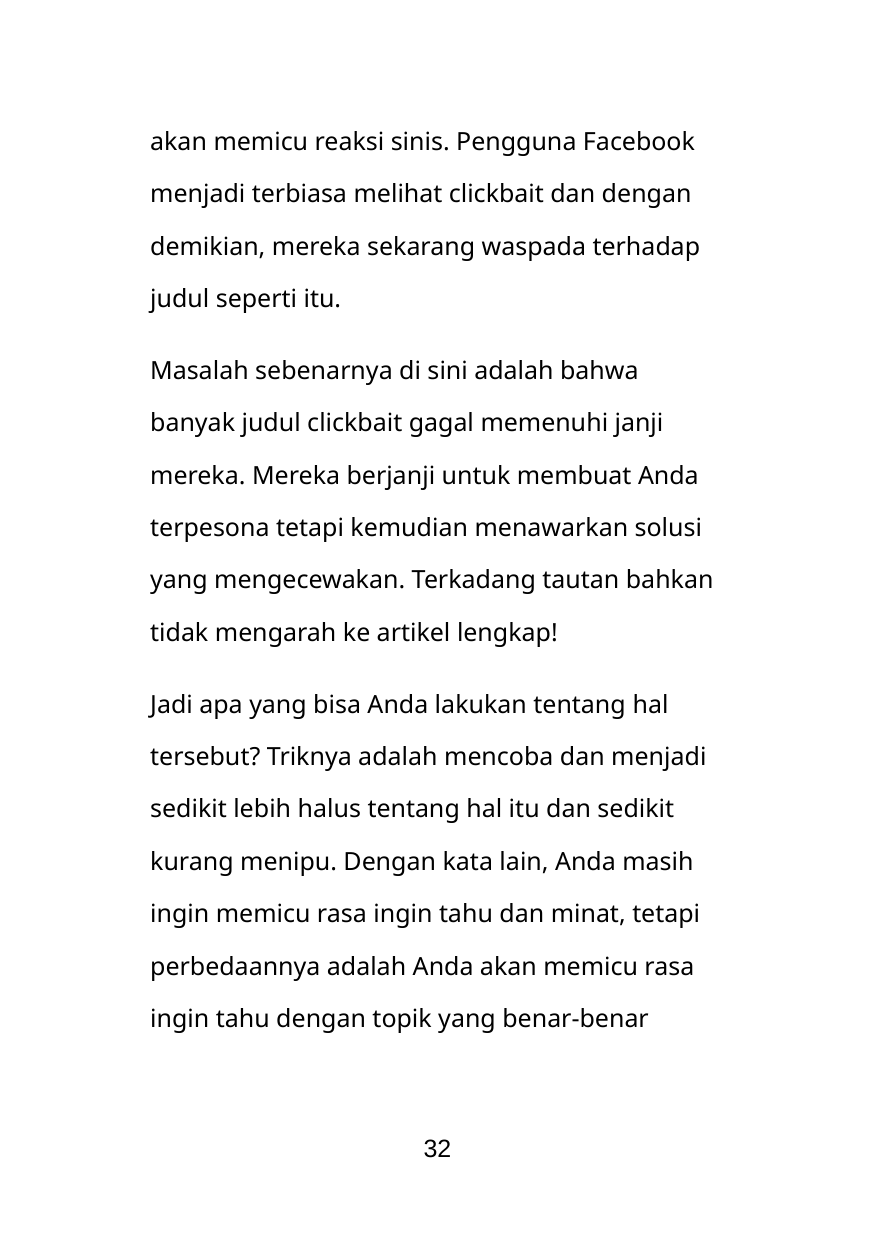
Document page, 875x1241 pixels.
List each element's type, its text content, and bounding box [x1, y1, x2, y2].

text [150, 686, 725, 1035]
text Masalah sebenarnya di sini adalah bahwa banyak judul clickbait gagal memenuhi janji mereka. Mereka berjanji untuk membuat Anda terpesona tetapi kemudian menawarkan solusi yang mengecewakan. Terkadang tautan bahkan tidak mengarah ke artikel lengkap! [150, 353, 725, 649]
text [150, 124, 725, 315]
